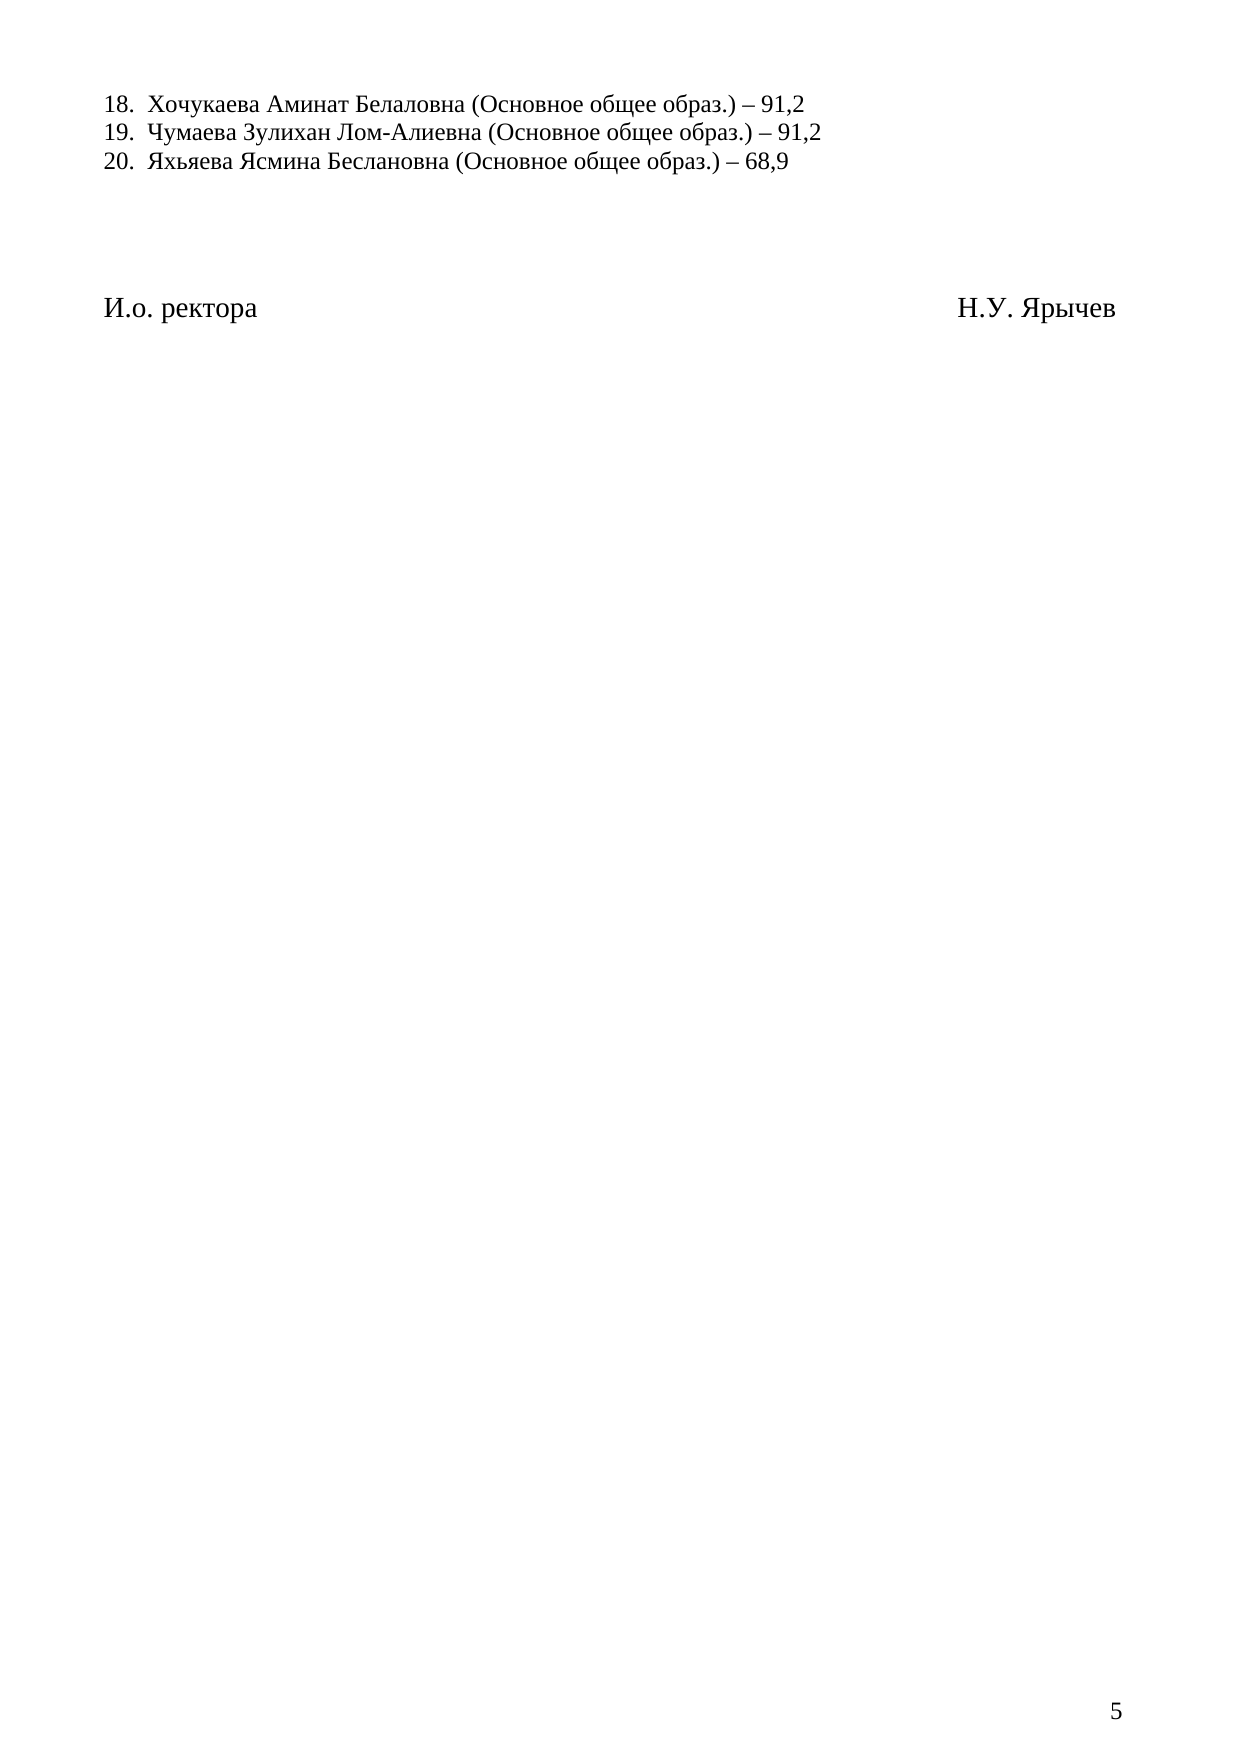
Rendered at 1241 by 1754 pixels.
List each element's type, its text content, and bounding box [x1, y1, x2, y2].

text 19. Чумаева Зулихан Лом-Алиевна (Основное общее образ.) – 91,2 [103, 117, 1122, 146]
text 20. Яхьяева Ясмина Беслановна (Основное общее образ.) – 68,9 [103, 146, 1122, 175]
text И.о. ректора Н.У. Ярычев [103, 290, 1122, 323]
text 18. Хочукаева Аминат Белаловна (Основное общее образ.) – 91,2 [103, 89, 1122, 117]
